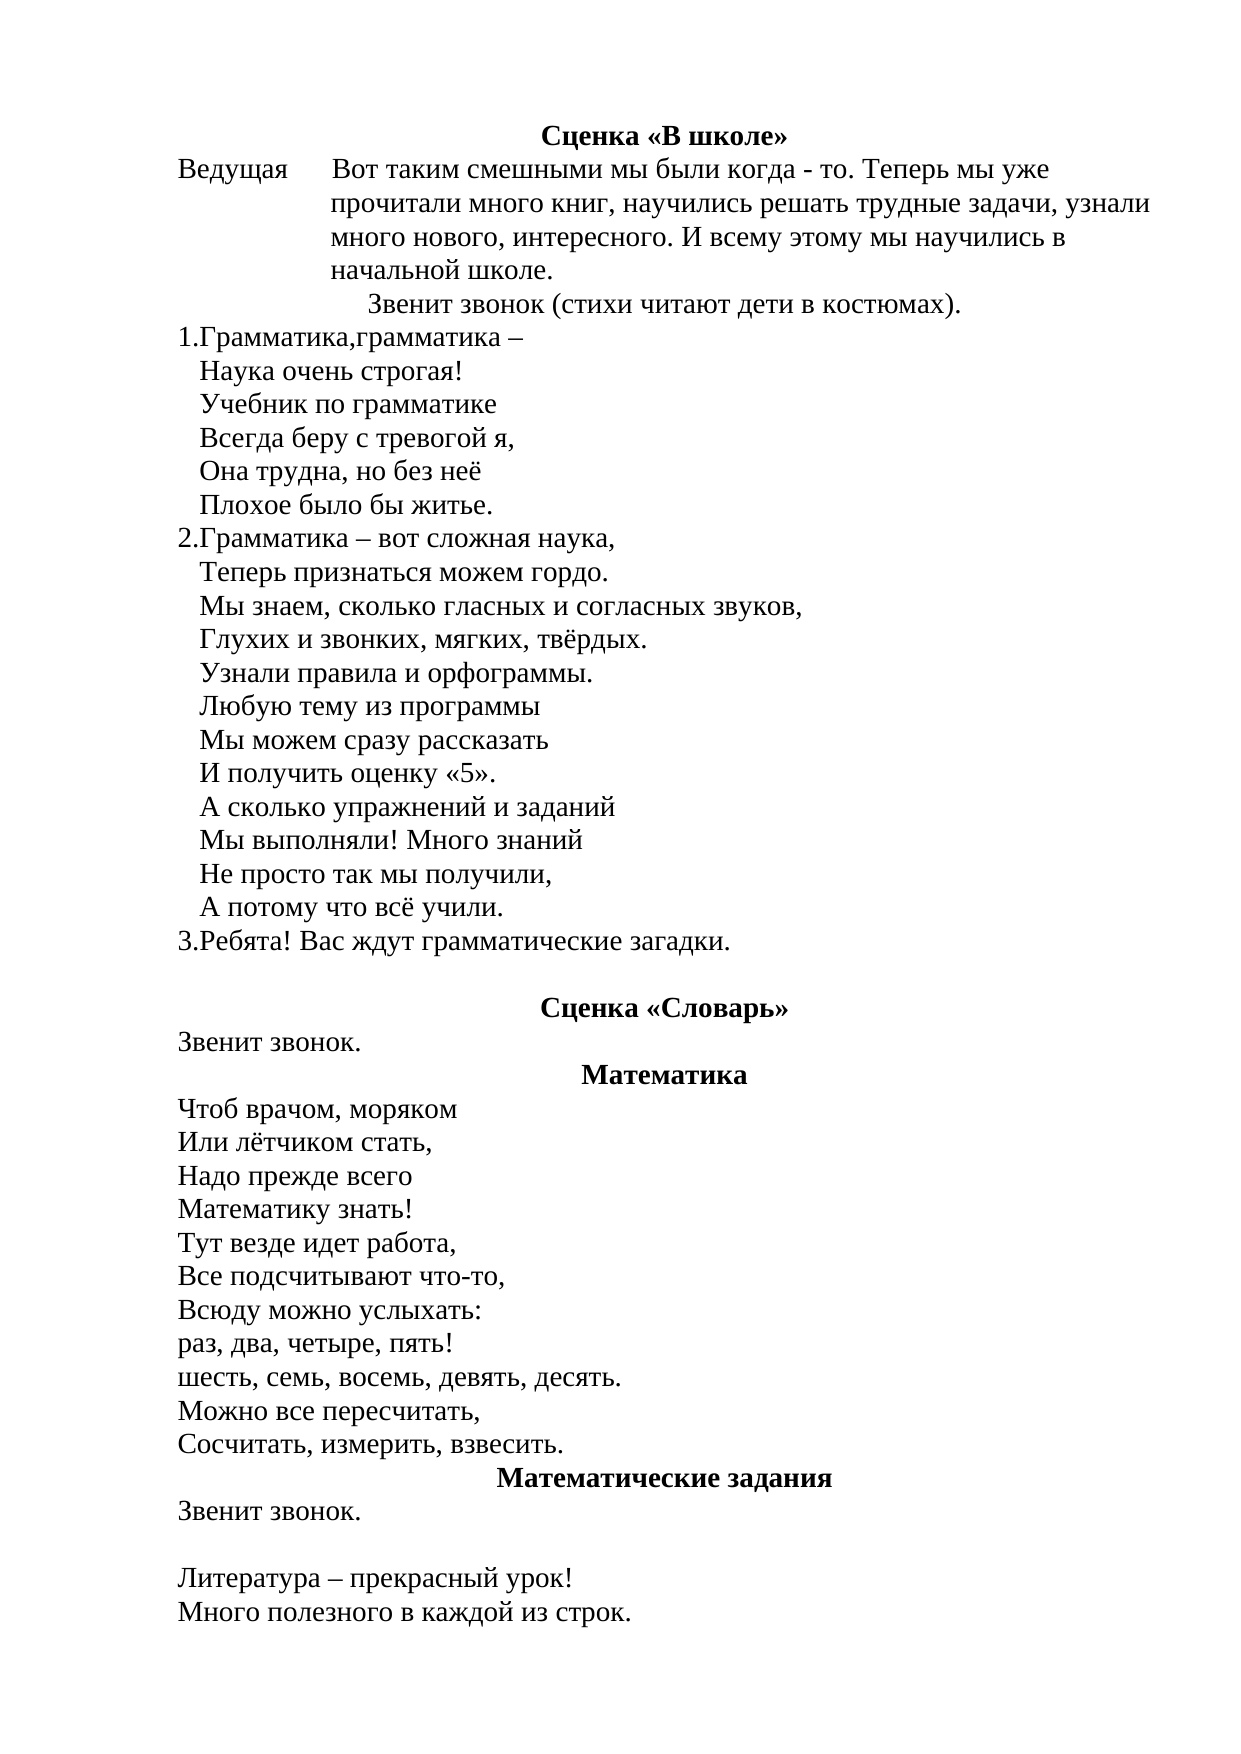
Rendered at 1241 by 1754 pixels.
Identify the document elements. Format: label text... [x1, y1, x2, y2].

text Чтоб врачом, моряком [177, 1091, 1152, 1124]
text 3.Ребята! Вас ждут грамматические загадки. [177, 923, 1152, 957]
text Учебник по грамматике [177, 386, 1152, 420]
text Литература – прекрасный урок! [177, 1560, 1152, 1594]
text Глухих и звонких, мягких, твёрдых. [177, 621, 1152, 655]
text Сценка «Словарь» [177, 990, 1152, 1024]
text Звенит звонок (стихи читают дети в костюмах). [177, 286, 1152, 319]
text Всюду можно услыхать: [177, 1292, 1152, 1326]
text Тут везде идет работа, [177, 1225, 1152, 1258]
text Математику знать! [177, 1191, 1152, 1225]
text шесть, семь, восемь, девять, десять. [177, 1359, 1152, 1393]
text Узнали правила и орфограммы. [177, 655, 1152, 688]
text Сценка «В школе» [177, 118, 1152, 152]
text много нового, интересного. И всему этому мы научились в [177, 219, 1152, 252]
text раз, два, четыре, пять! [177, 1326, 1152, 1359]
text А потому что всё учили. [177, 889, 1152, 923]
text Мы знаем, сколько гласных и согласных звуков, [177, 588, 1152, 621]
text прочитали много книг, научились решать трудные задачи, узнали [177, 185, 1152, 219]
text Теперь признаться можем гордо. [177, 554, 1152, 588]
text А сколько упражнений и заданий [177, 789, 1152, 822]
text 2.Грамматика – вот сложная наука, [177, 521, 1152, 554]
text Мы выполняли! Много знаний [177, 822, 1152, 856]
text Она трудна, но без неё [177, 453, 1152, 487]
text начальной школе. [177, 252, 1152, 286]
text Математические задания [177, 1460, 1152, 1493]
text Любую тему из программы [177, 688, 1152, 722]
text Не просто так мы получили, [177, 856, 1152, 889]
text Или лётчиком стать, [177, 1124, 1152, 1158]
text Сосчитать, измерить, взвесить. [177, 1426, 1152, 1460]
text 1.Грамматика,грамматика – [177, 319, 1152, 353]
text Всегда беру с тревогой я, [177, 420, 1152, 453]
text Надо прежде всего [177, 1158, 1152, 1191]
text Все подсчитывают что-то, [177, 1258, 1152, 1292]
text Можно все пересчитать, [177, 1393, 1152, 1426]
text Звенит звонок. [177, 1493, 1152, 1527]
text Звенит звонок. [177, 1024, 1152, 1057]
text Много полезного в каждой из строк. [177, 1594, 1152, 1627]
text Математика [177, 1057, 1152, 1091]
text И получить оценку «5». [177, 755, 1152, 789]
text Плохое было бы житье. [177, 487, 1152, 521]
text Ведущая Вот таким смешными мы были когда - то. Теперь мы уже [177, 152, 1152, 185]
text Мы можем сразу рассказать [177, 722, 1152, 755]
text Наука очень строгая! [177, 353, 1152, 386]
